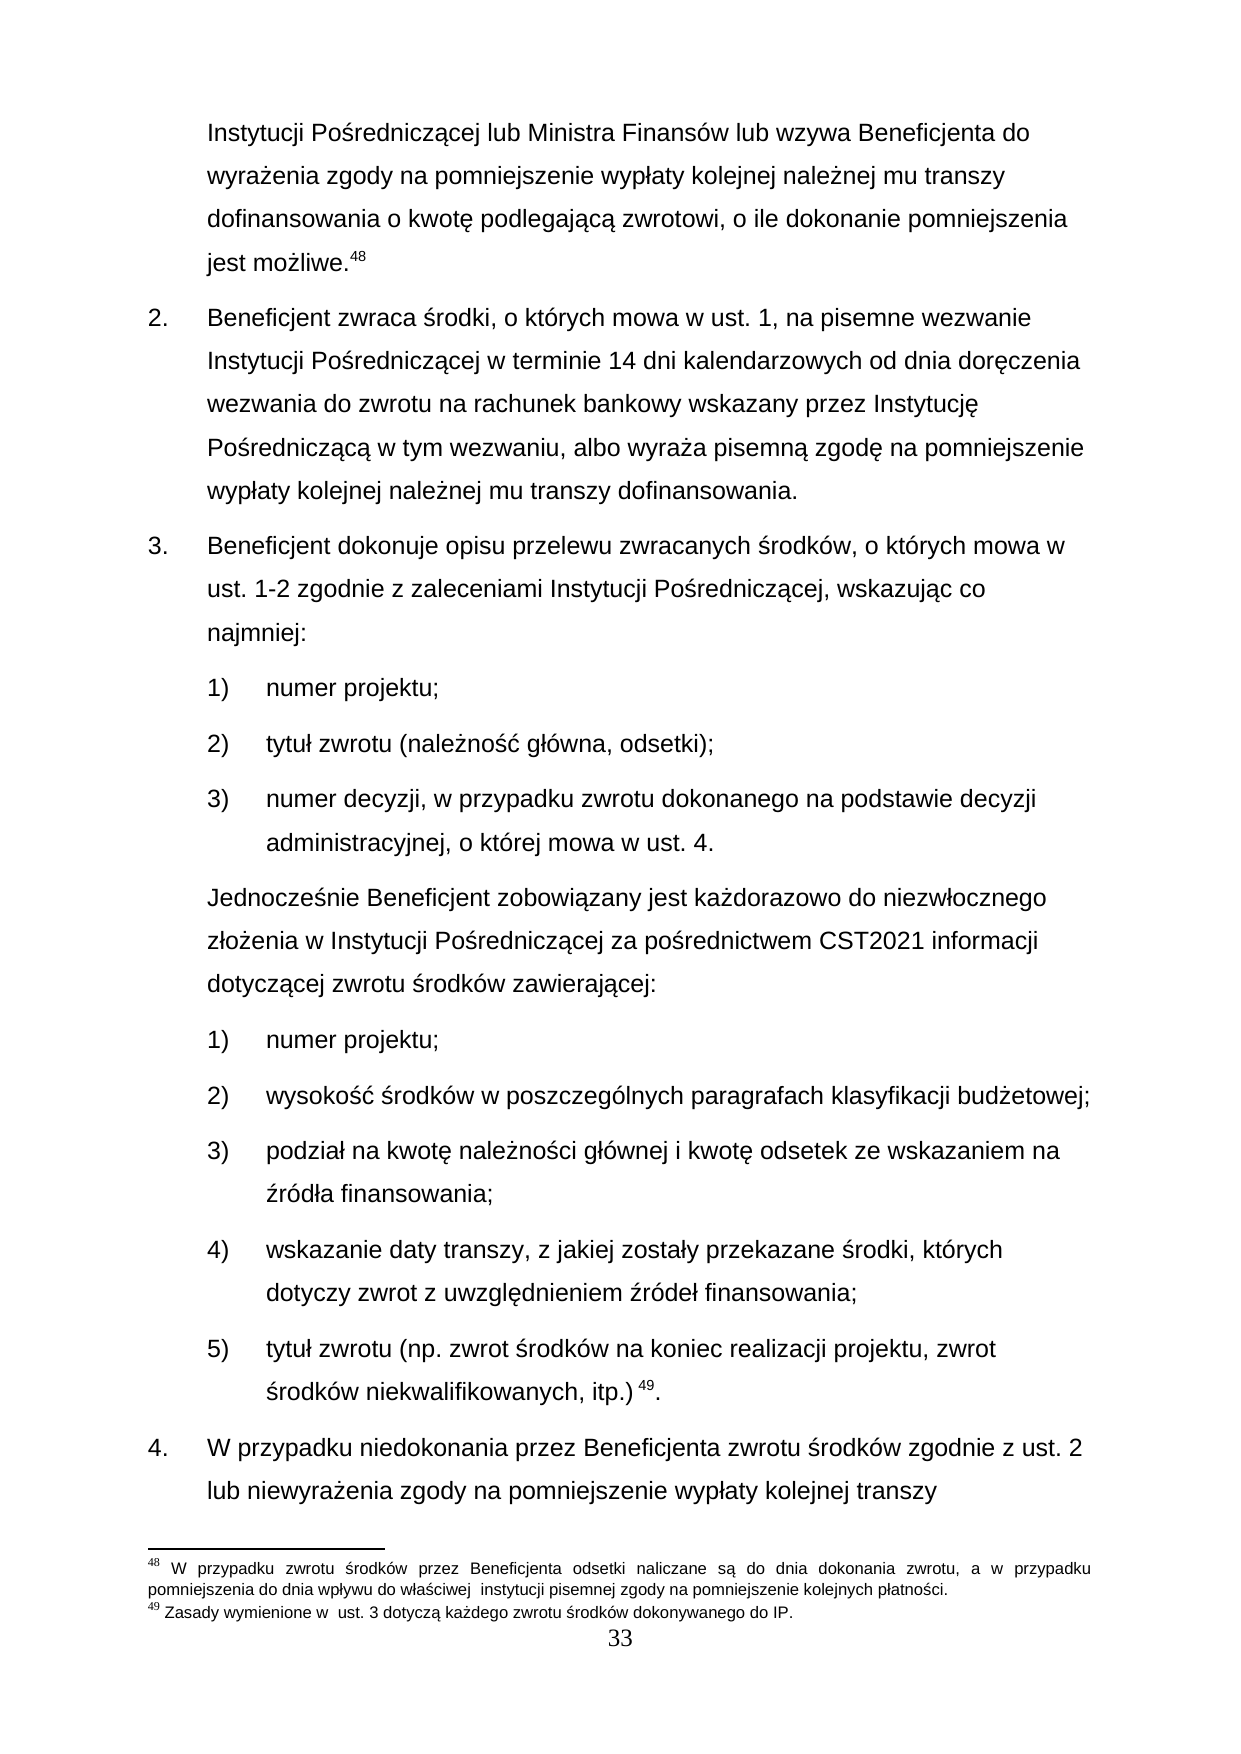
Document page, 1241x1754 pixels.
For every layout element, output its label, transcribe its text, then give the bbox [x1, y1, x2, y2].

list podział na kwotę należności głównej i kwotę odsetek ze wskazaniem na źródła finansowania; [207, 1136, 1092, 1208]
list wskazanie daty transzy, z jakiej zostały przekazane środki, których dotyczy zwrot z uwzględnieniem źródeł finansowania; [207, 1235, 1092, 1307]
list tytuł zwrotu (należność główna, odsetki); [207, 729, 1092, 757]
list numer projektu; [207, 673, 1092, 702]
list numer decyzji, w przypadku zwrotu dokonanego na podstawie decyzji administracyjnej, o której mowa w ust. 4. [207, 784, 1092, 856]
list wysokość środków w poszczególnych paragrafach klasyfikacji budżetowej; [207, 1081, 1092, 1109]
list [148, 1432, 1092, 1504]
list Beneficjent zwraca środki, o których mowa w ust. 1, na pisemne wezwanie Instytucji Pośredniczącej w terminie 14 dni kalendarzowych od dnia doręczenia wezwania do zwrotu na rachunek bankowy wskazany przez Instytucję Pośredniczącą w tym wezwaniu, albo wyraża pisemną zgodę na pomniejszenie wypłaty kolejnej należnej mu transzy dofinansowania. [148, 303, 1092, 504]
list Beneficjent dokonuje opisu przelewu zwracanych środków, o których mowa w ust. 1-2 zgodnie z zaleceniami Instytucji Pośredniczącej, wskazując co najmniej: [148, 531, 1092, 646]
list tytuł zwrotu (np. zwrot środków na koniec realizacji projektu, zwrot środków niekwalifikowanych, itp.) . [207, 1334, 1092, 1406]
text Jednocześnie Beneficjent zobowiązany jest każdorazowo do niezwłocznego złożenia w Instytucji Pośredniczącej za pośrednictwem CST2021 informacji dotyczącej zwrotu środków zawierającej: [207, 883, 1092, 998]
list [207, 118, 1092, 276]
list numer projektu; [207, 1025, 1092, 1054]
